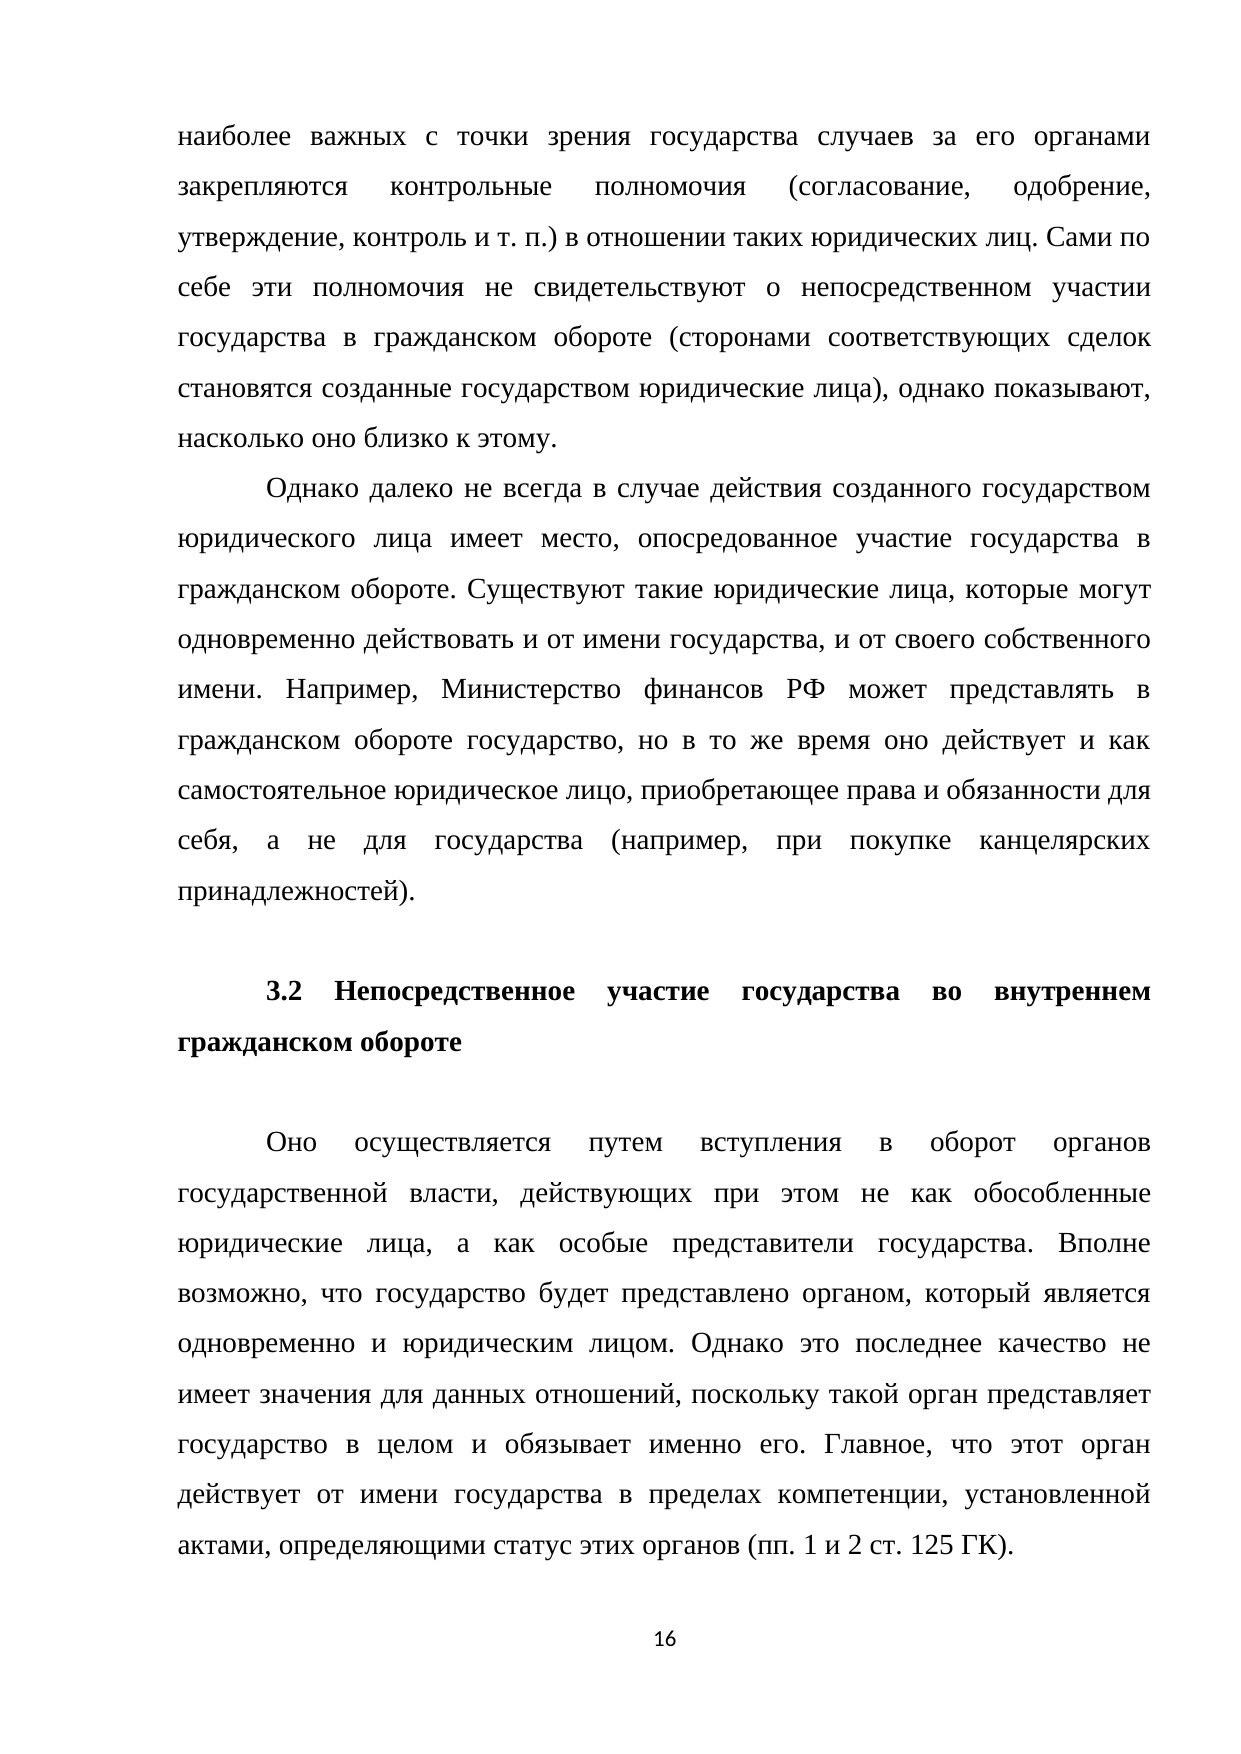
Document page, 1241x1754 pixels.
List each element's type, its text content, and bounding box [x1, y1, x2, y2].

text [177, 118, 1152, 453]
text 3.2 Непосредственное участие государства во внутреннем гражданском обороте [177, 973, 1152, 1057]
text Однако далеко не всегда в случае действия созданного государством юридического лица имеет место, опосредованное участие государства в гражданском обороте. Существуют такие юридические лица, которые могут одновременно действовать и от имени государства, и от своего собственного имени. Например, Министерство финансов РФ может представлять в гражданском обороте государство, но в то же время оно действует и как самостоятельное юридическое лицо, приобретающее права и обязанности для себя, а не для государства (например, при покупке канцелярских принадлежностей). [177, 470, 1152, 906]
text Оно осуществляется путем вступления в оборот органов государственной власти, действующих при этом не как обособленные юридические лица, а как особые представители государства. Вполне возможно, что государство будет представлено органом, который является одновременно и юридическим лицом. Однако это последнее качество не имеет значения для данных отношений, поскольку такой орган представляет государство в целом и обязывает именно его. Главное, что этот орган действует от имени государства в пределах компетенции, установленной актами, определяющими статус этих органов (пп. 1 и 2 ст. 125 ГК). [177, 1124, 1152, 1560]
